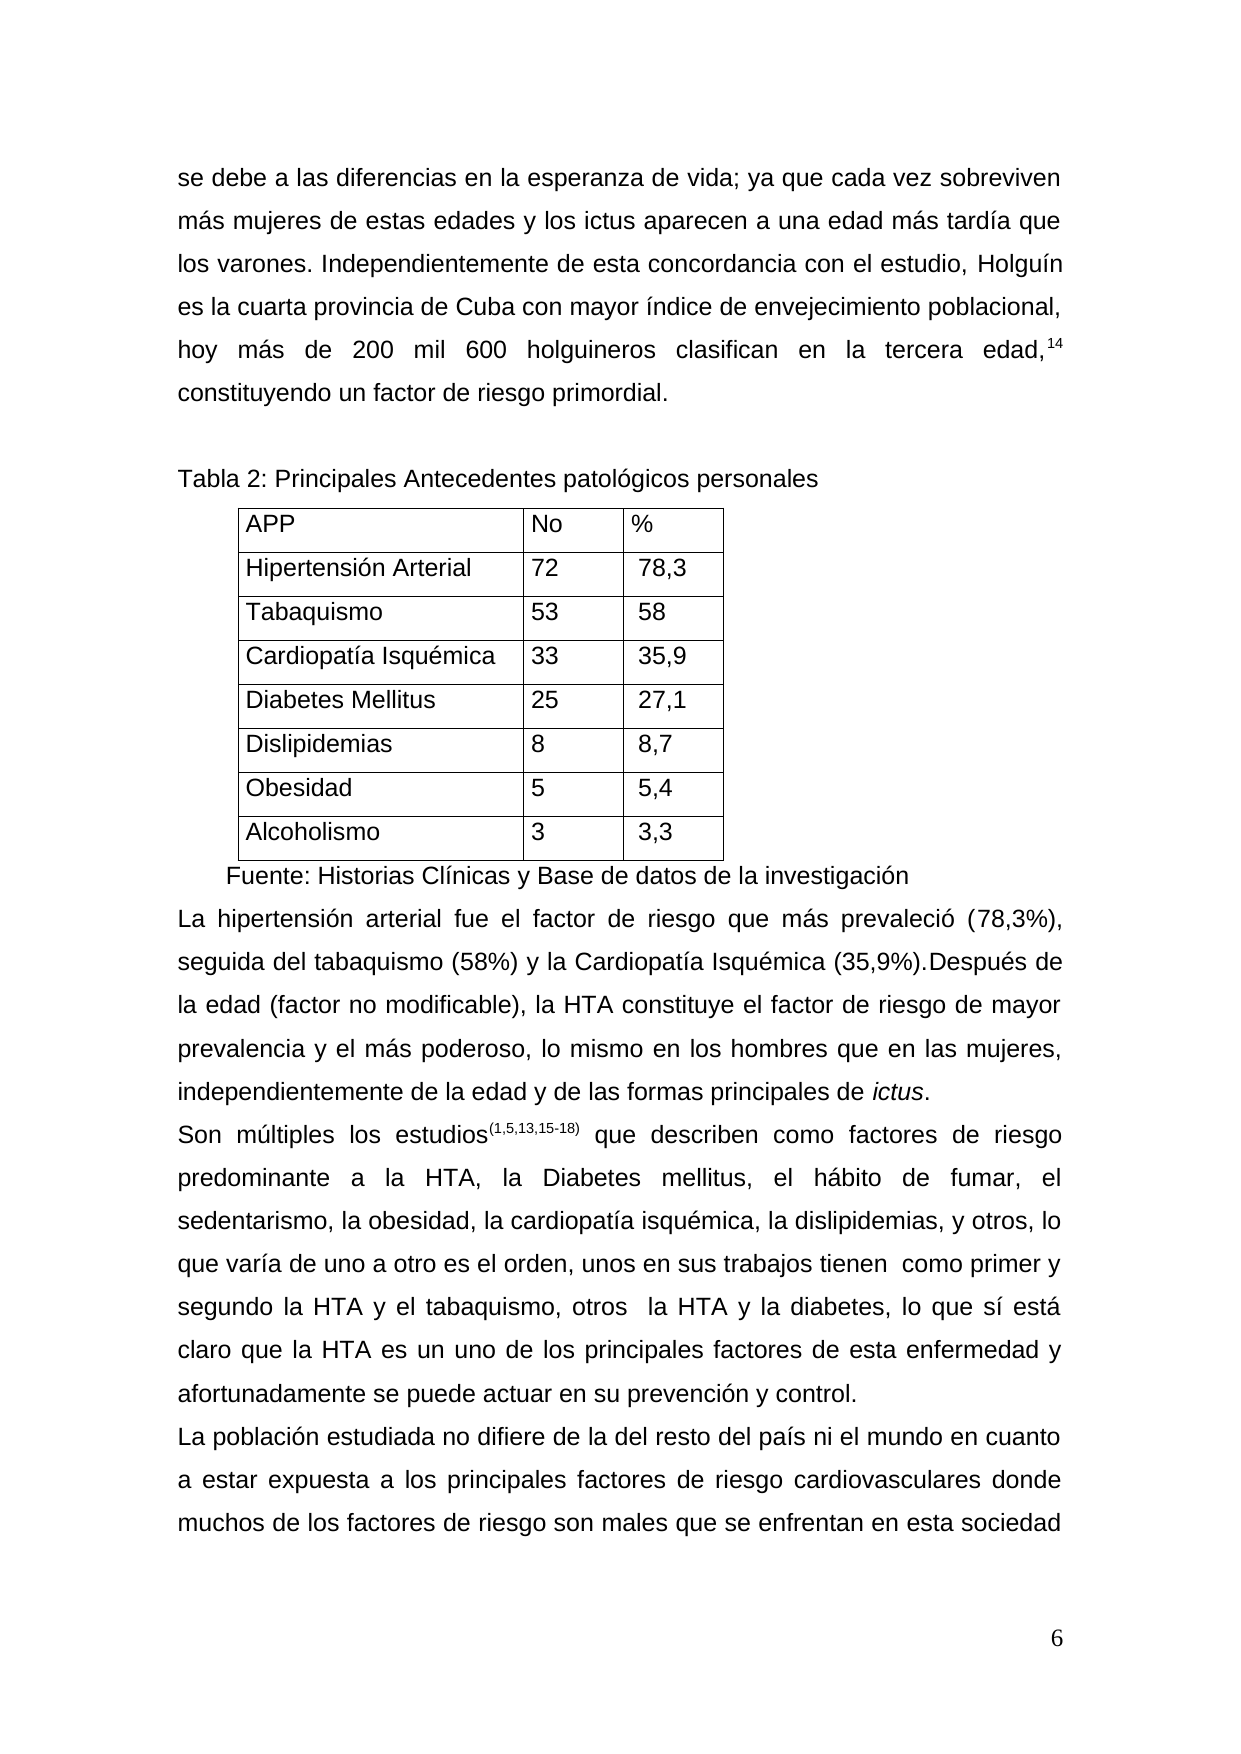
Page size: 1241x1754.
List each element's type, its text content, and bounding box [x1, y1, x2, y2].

table_cell 8,7 [624, 729, 723, 772]
table_header APP [239, 509, 523, 552]
table_cell Alcoholismo [239, 817, 523, 860]
table_cell Tabaquismo [239, 597, 523, 640]
text Son múltiples los estudios(1,5,13,15-18) que describen como factores de riesgo predominante a la HTA, la Diabetes mellitus, el hábito de fumar, el sedentarismo, la obesidad, la cardiopatía isquémica, la dislipidemias, y otros, lo que varía de uno a otro es el orden, unos en sus trabajos tienen como primer y segundo la HTA y el tabaquismo, otros la HTA y la diabetes, lo que sí está claro que la HTA es un uno de los principales factores de esta enfermedad y afortunadamente se puede actuar en su prevención y control. [177, 1120, 1063, 1407]
table_cell Hipertensión Arterial [239, 553, 523, 596]
table_cell 8 [524, 729, 623, 772]
text Tabla 2: Principales Antecedentes patológicos personales [177, 464, 1063, 493]
table_cell Cardiopatía Isquémica [239, 641, 523, 684]
table_cell Obesidad [239, 773, 523, 816]
table_cell 53 [524, 597, 623, 640]
table_header % [624, 509, 723, 552]
table_header No [524, 509, 623, 552]
table_cell 72 [524, 553, 623, 596]
table_cell 58 [624, 597, 723, 640]
table_cell Dislipidemias [239, 729, 523, 772]
table_cell 3 [524, 817, 623, 860]
table_cell 25 [524, 685, 623, 728]
table_cell 33 [524, 641, 623, 684]
table_cell 78,3 [624, 553, 723, 596]
table_cell Diabetes Mellitus [239, 685, 523, 728]
table_cell 5 [524, 773, 623, 816]
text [177, 1422, 1063, 1537]
table_cell 5,4 [624, 773, 723, 816]
text La hipertensión arterial fue el factor de riesgo que más prevaleció (78,3%), seguida del tabaquismo (58%) y la Cardiopatía Isquémica (35,9%).Después de la edad (factor no modificable), la HTA constituye el factor de riesgo de mayor prevalencia y el más poderoso, lo mismo en los hombres que en las mujeres, independientemente de la edad y de las formas principales de ictus. [177, 904, 1063, 1105]
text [177, 162, 1063, 407]
table_cell 3,3 [624, 817, 723, 860]
text Fuente: Historias Clínicas y Base de datos de la investigación [177, 861, 1063, 890]
table_cell 27,1 [624, 685, 723, 728]
table_cell 35,9 [624, 641, 723, 684]
